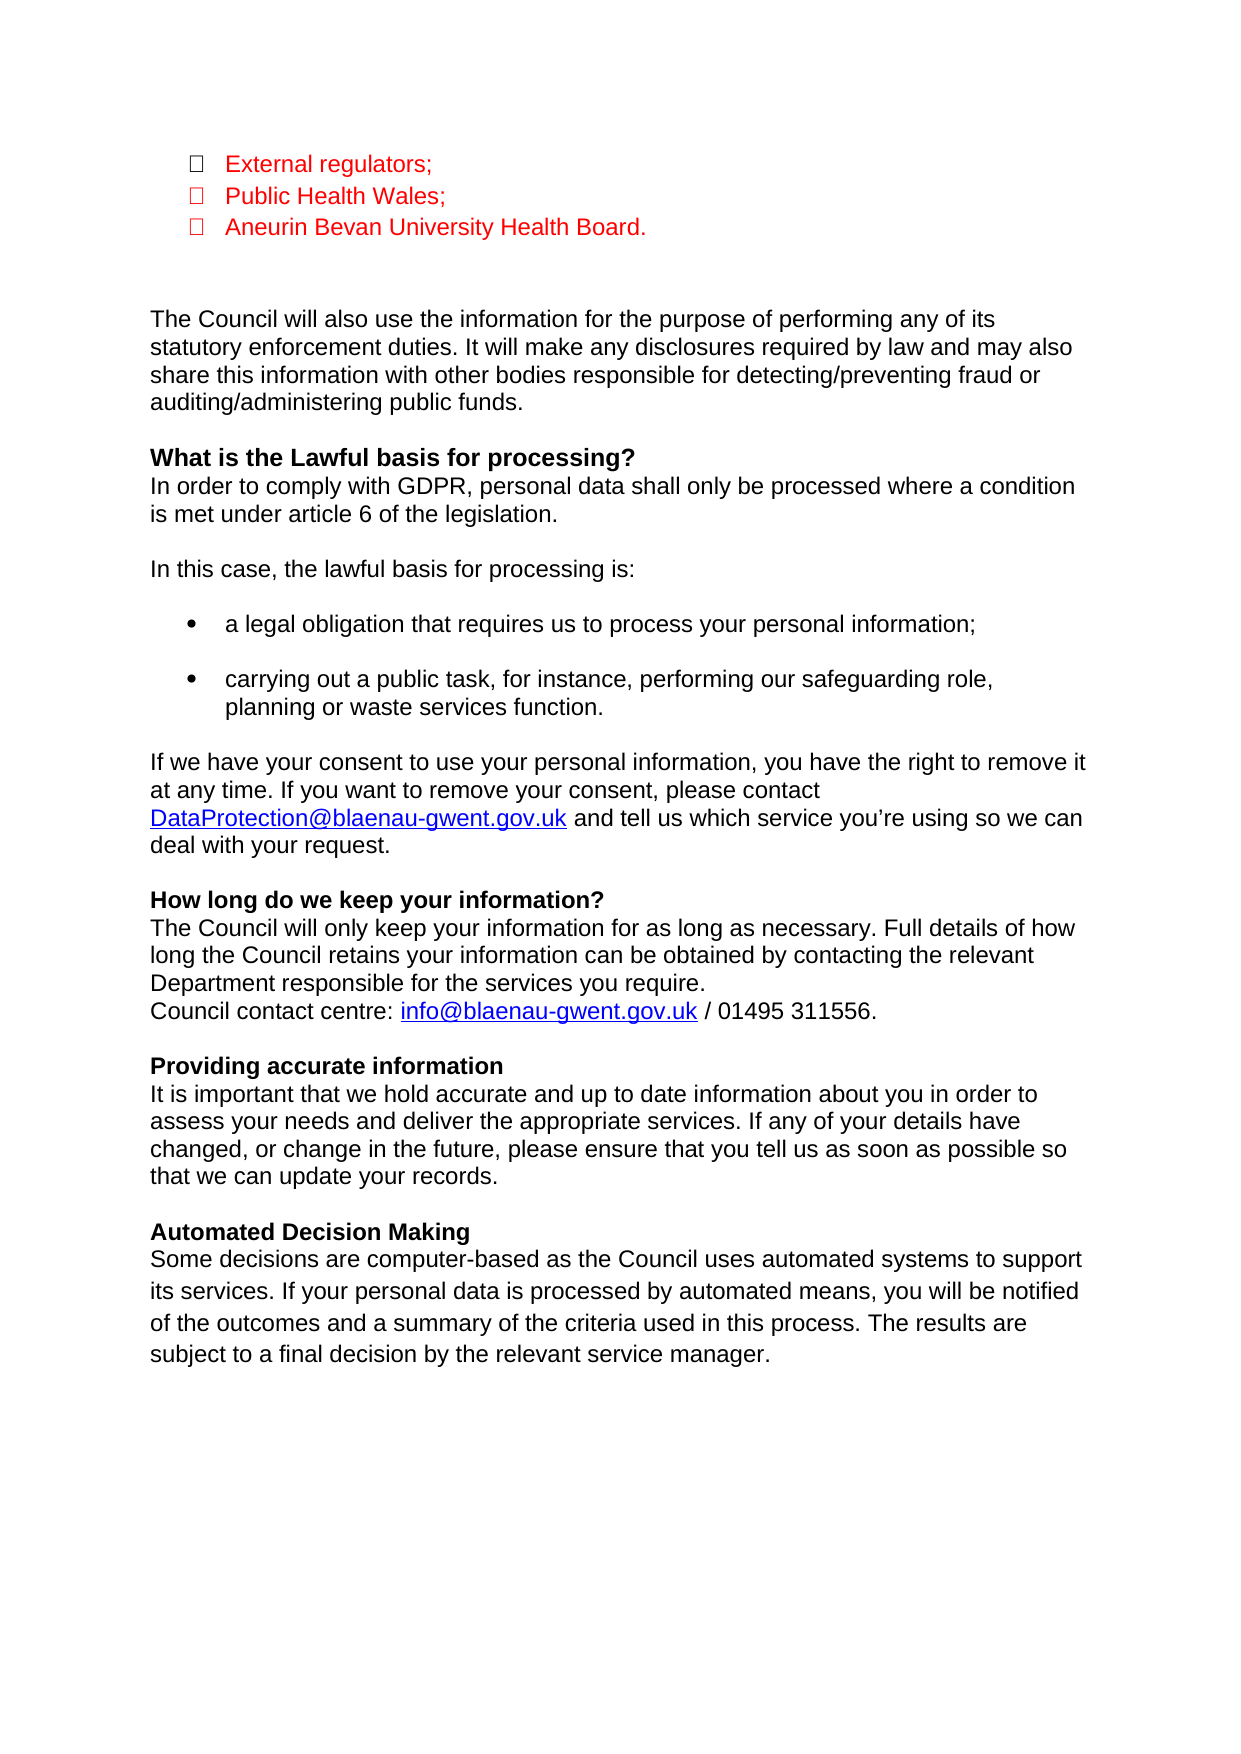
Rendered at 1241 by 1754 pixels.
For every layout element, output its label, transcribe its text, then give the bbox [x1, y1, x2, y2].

list Aneurin Bevan University Health Board. [187, 213, 1090, 241]
list Public Health Wales; [187, 182, 1090, 209]
text Automated Decision Making [150, 1217, 1090, 1245]
list External regulators; [187, 150, 1090, 178]
text How long do we keep your information? [150, 886, 1090, 914]
text In this case, the lawful basis for processing is: [150, 555, 1090, 583]
text It is important that we hold accurate and up to date information about you in order to assess your needs and deliver the appropriate services. If any of your details have changed, or change in the future, please ensure that you tell us as soon as possible so that we can update your records. [150, 1079, 1090, 1190]
list carrying out a public task, for instance, performing our safeguarding role, planning or waste services function. [187, 665, 1090, 721]
text Council contact centre: info@blaenau-gwent.gov.uk / 01495 311556. [150, 997, 1090, 1024]
text The Council will only keep your information for as long as necessary. Full details of how long the Council retains your information can be obtained by contacting the relevant Department responsible for the services you require. [150, 914, 1090, 997]
text What is the Lawful basis for processing? [150, 443, 1090, 472]
text If we have your consent to use your personal information, you have the right to remove it at any time. If you want to remove your consent, please contact DataProtection@blaenau-gwent.gov.uk and tell us which service you’re using so we can deal with your request. [150, 748, 1090, 859]
text In order to comply with GDPR, personal data shall only be processed where a condition is met under article 6 of the legislation. [150, 472, 1090, 527]
text The Council will also use the information for the purpose of performing any of its statutory enforcement duties. It will make any disclosures required by law and may also share this information with other bodies responsible for detecting/preventing fraud or auditing/administering public funds. [150, 305, 1090, 416]
text Some decisions are computer-based as the Council uses automated systems to support its services. If your personal data is processed by automated means, you will be notified of the outcomes and a summary of the criteria used in this process. The results are subject to a final decision by the relevant service manager. [150, 1245, 1090, 1368]
list a legal obligation that requires us to process your personal information; [187, 610, 1090, 638]
text Providing accurate information [150, 1052, 1090, 1079]
